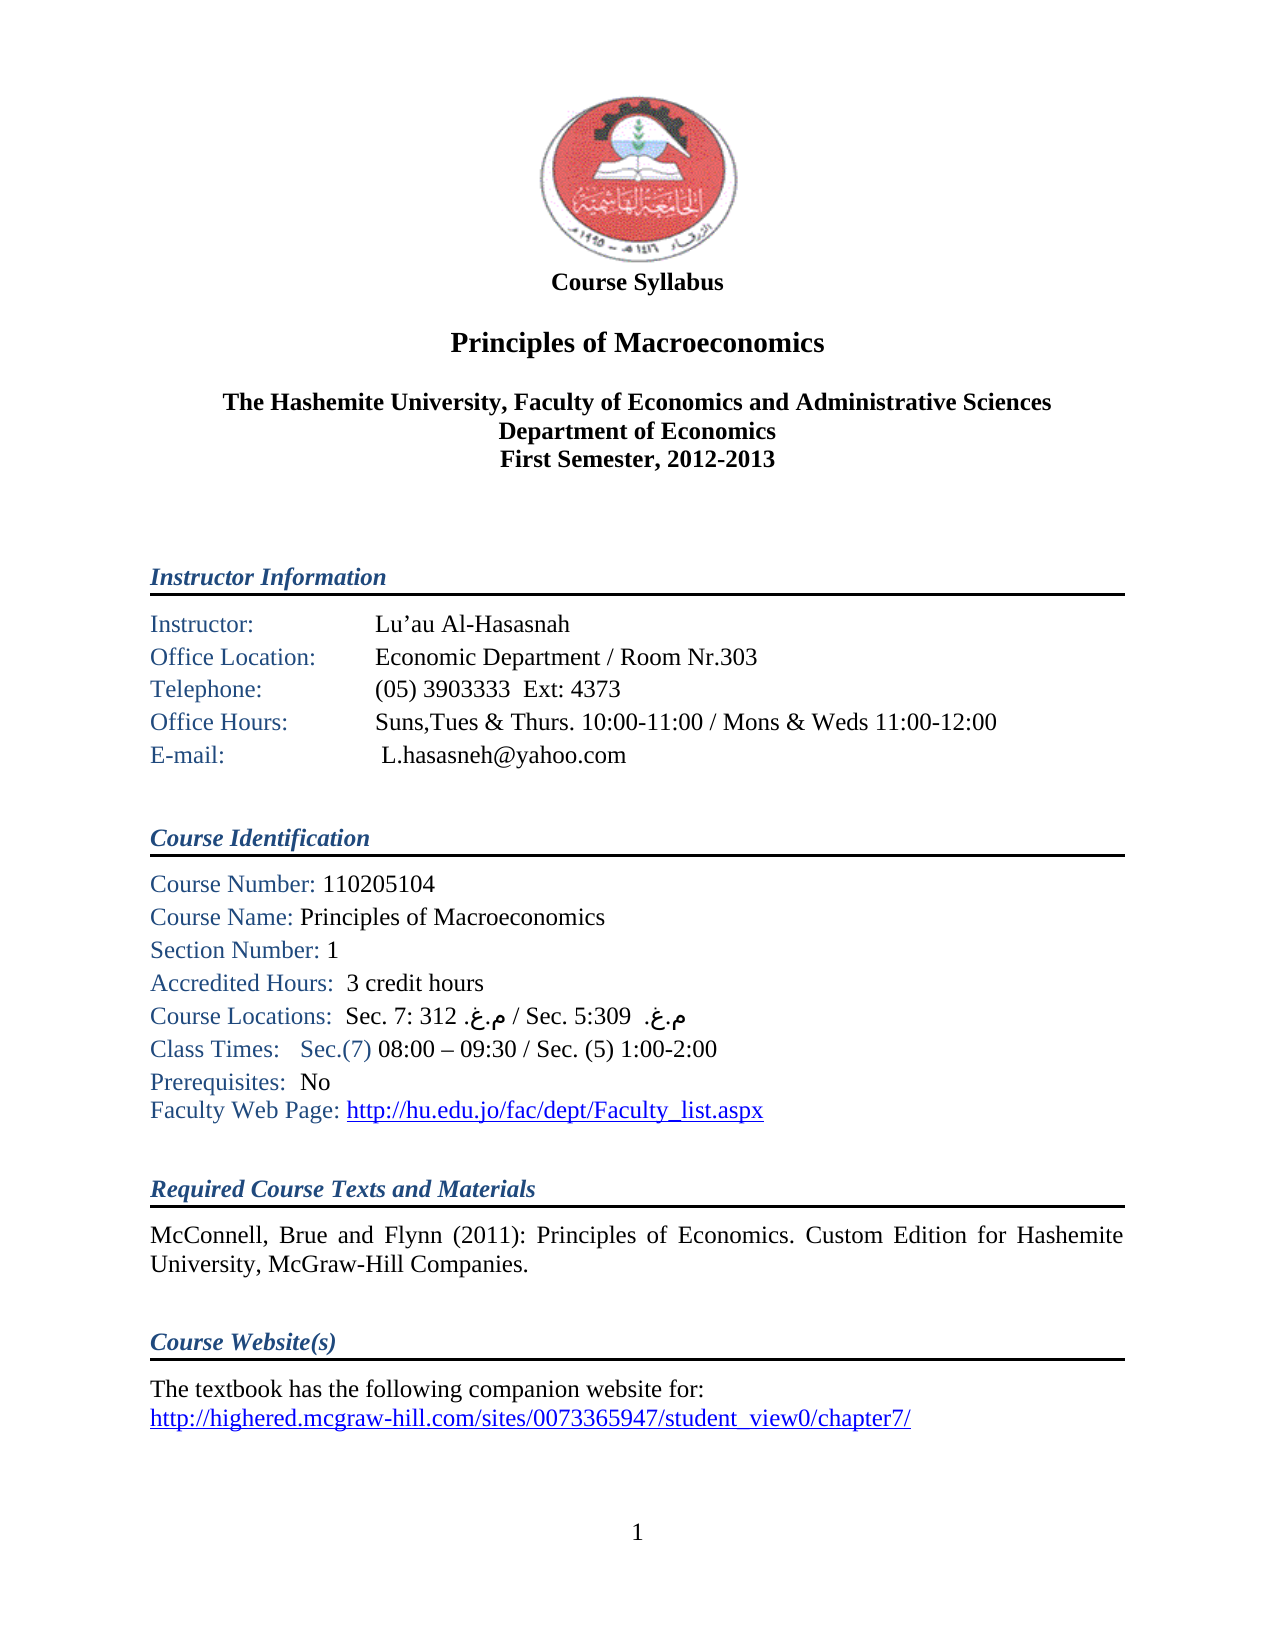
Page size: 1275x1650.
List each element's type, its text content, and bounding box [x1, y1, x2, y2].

text Section Number: 1 [150, 935, 1125, 964]
text Class Times: Sec.(7) 08:00 – 09:30 / Sec. (5) 1:00-2:00 [150, 1034, 1125, 1063]
subtitle The Hashemite University, Faculty of Economics and Administrative Sciences [150, 387, 1125, 416]
subtitle Course Syllabus [150, 267, 1125, 296]
subtitle Instructor Information [150, 562, 1125, 593]
subtitle Required Course Texts and Materials [150, 1174, 1125, 1205]
text The textbook has the following companion website for: [150, 1374, 1125, 1403]
text Course Locations: Sec. 7: م.غ. 312 / Sec. 5:م.غ. 309 [150, 1001, 1125, 1030]
text Office Hours: Suns,Tues & Thurs. 10:00-11:00 / Mons & Weds 11:00-12:00 [150, 707, 1125, 736]
subtitle Course Identification [150, 823, 1125, 854]
subtitle Course Website(s) [150, 1327, 1125, 1358]
subtitle Principles of Macroeconomics [150, 325, 1125, 358]
text Telephone: (05) 3903333 Ext: 4373 [150, 674, 1125, 703]
text Faculty Web Page: http://hu.edu.jo/fac/dept/Faculty_list.aspx [150, 1096, 1125, 1124]
text Prerequisites: No [150, 1067, 1125, 1096]
picture [534, 93, 741, 268]
text McConnell, Brue and Flynn (2011): Principles of Economics. Custom Edition for Hashemite University, McGraw-Hill Companies. [150, 1220, 1125, 1278]
subtitle Department of Economics [150, 416, 1125, 444]
text Course Name: Principles of Macroeconomics [150, 902, 1125, 931]
text http://highered.mcgraw-hill.com/sites/0073365947/student_view0/chapter7/ [150, 1403, 1125, 1431]
text First Semester, 2012-2013 [101, 444, 1174, 473]
text Course Number: 110205104 [150, 869, 1125, 898]
text E-mail: L.hasasneh@yahoo.com [150, 740, 1125, 769]
text Instructor: Lu’au Al-Hasasnah [150, 609, 1125, 637]
text Office Location: Economic Department / Room Nr.303 [150, 642, 1125, 670]
text Accredited Hours: 3 credit hours [150, 968, 1125, 997]
